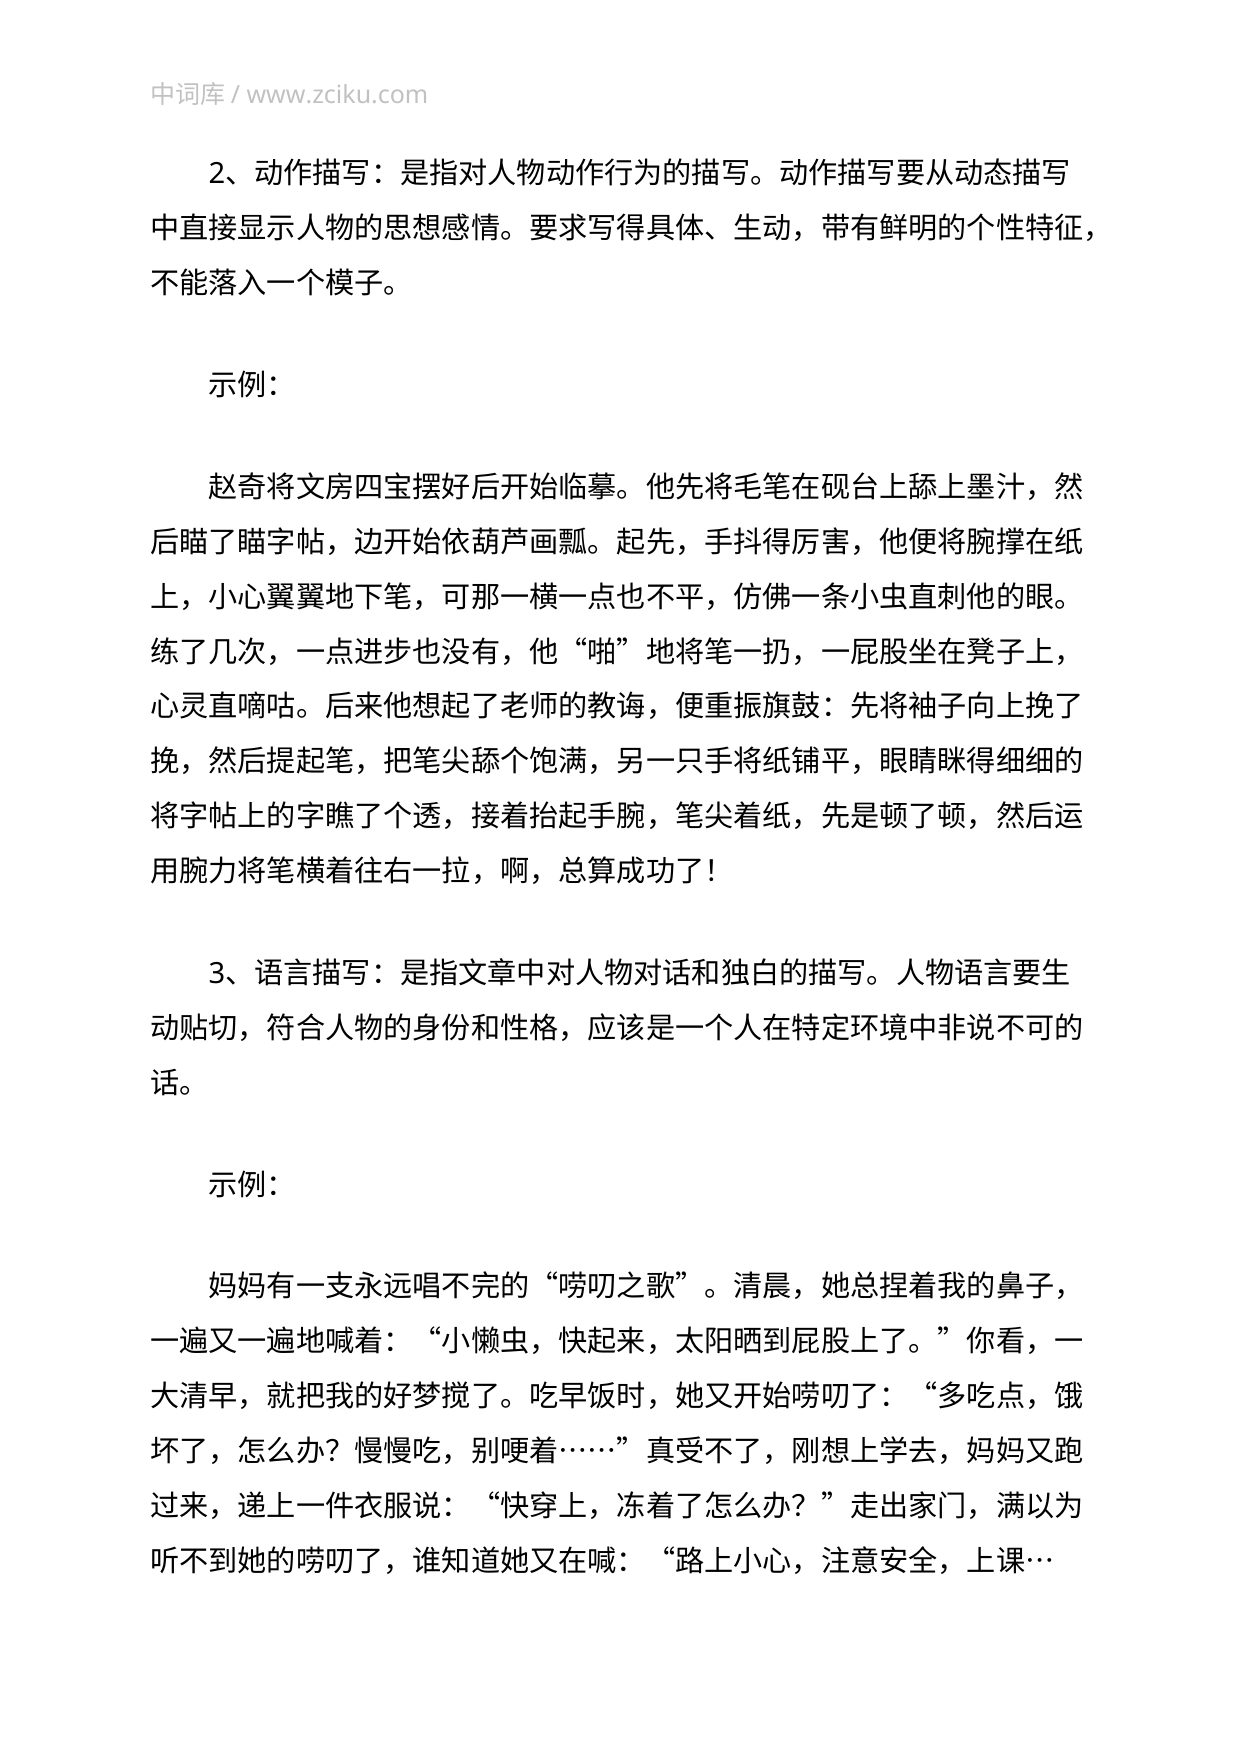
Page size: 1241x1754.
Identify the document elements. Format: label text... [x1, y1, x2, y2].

text 示例： [150, 362, 1090, 404]
text 3、语言描写：是指文章中对人物对话和独白的描写。人物语言要生动贴切，符合人物的身份和性格，应该是一个人在特定环境中非说不可的话。 [150, 949, 1090, 1102]
text 赵奇将文房四宝摆好后开始临摹。他先将毛笔在砚台上舔上墨汁，然后瞄了瞄字帖，边开始依葫芦画瓢。起先，手抖得厉害，他便将腕撑在纸上，小心翼翼地下笔，可那一横一点也不平，仿佛一条小虫直刺他的眼。练了几次，一点进步也没有，他“啪”地将笔一扔，一屁股坐在凳子上，心灵直嘀咕。后来他想起了老师的教诲，便重振旗鼓：先将袖子向上挽了挽，然后提起笔，把笔尖舔个饱满，另一只手将纸铺平，眼睛眯得细细的将字帖上的字瞧了个透，接着抬起手腕，笔尖着纸，先是顿了顿，然后运用腕力将笔横着往右一拉，啊，总算成功了！ [150, 463, 1090, 890]
text 示例： [150, 1161, 1090, 1203]
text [150, 1263, 1090, 1580]
text 2、动作描写：是指对人物动作行为的描写。动作描写要从动态描写中直接显示人物的思想感情。要求写得具体、生动，带有鲜明的个性特征，不能落入一个模子。 [150, 150, 1090, 302]
